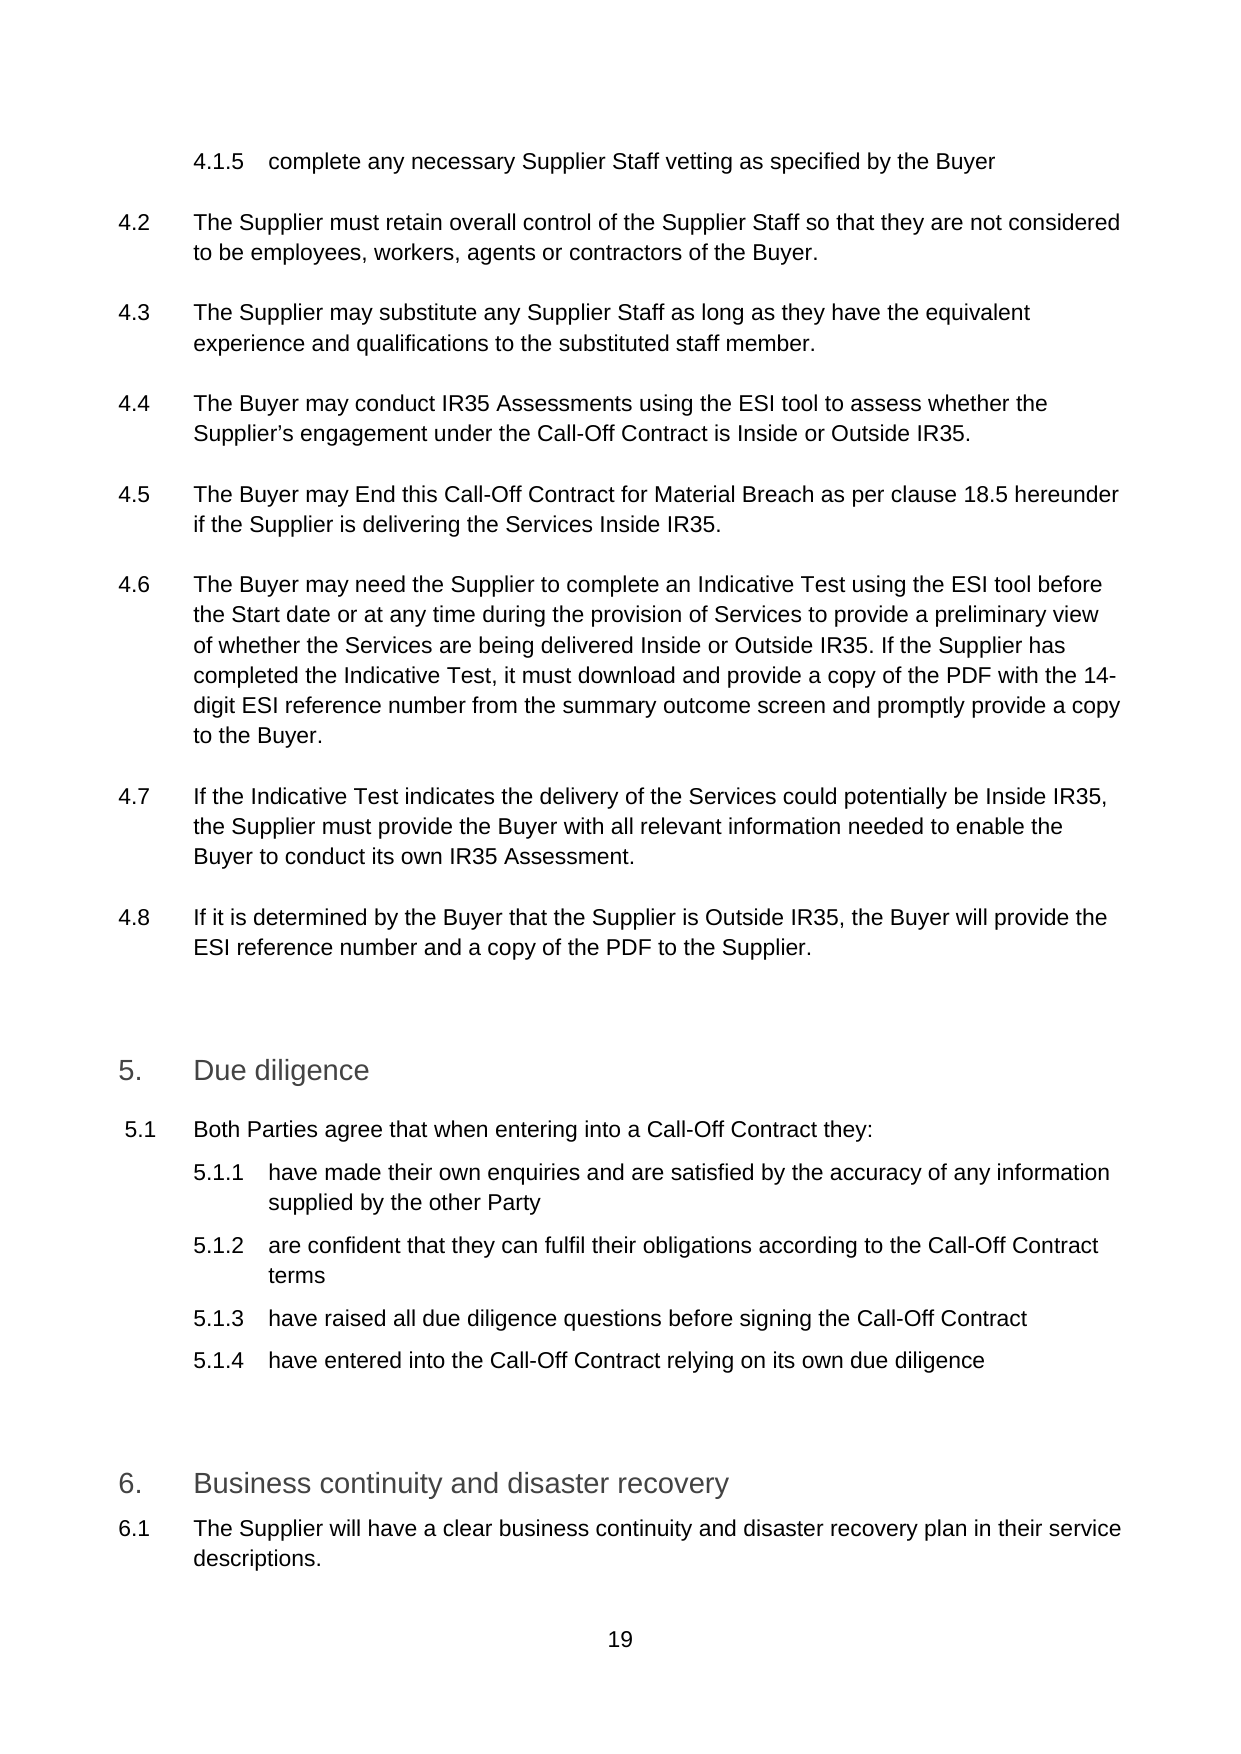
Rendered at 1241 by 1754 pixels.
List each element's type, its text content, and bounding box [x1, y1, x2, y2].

text 4.8 If it is determined by the Buyer that the Supplier is Outside IR35, the Buyer will provide the ESI reference number and a copy of the PDF to the Supplier. [118, 903, 1122, 960]
text 4.1.5 complete any necessary Supplier Staff vetting as specified by the Buyer [118, 148, 1122, 175]
text 4.7 If the Indicative Test indicates the delivery of the Services could potentially be Inside IR35, the Supplier must provide the Buyer with all relevant information needed to enable the Buyer to conduct its own IR35 Assessment. [118, 783, 1122, 869]
subtitle 6. Business continuity and disaster recovery [118, 1466, 1122, 1499]
text 4.3 The Supplier may substitute any Supplier Staff as long as they have the equivalent experience and qualifications to the substituted staff member. [118, 299, 1122, 356]
text 4.2 The Supplier must retain overall control of the Supplier Staff so that they are not considered to be employees, workers, agents or contractors of the Buyer. [118, 209, 1122, 265]
text 5.1.4 have entered into the Call-Off Contract relying on its own due diligence [118, 1347, 1122, 1374]
text 5.1.1 have made their own enquiries and are satisfied by the accuracy of any information supplied by the other Party [193, 1159, 1122, 1215]
text 5.1 Both Parties agree that when entering into a Call-Off Contract they: [118, 1116, 1122, 1142]
subtitle 5. Due diligence [118, 1052, 1122, 1086]
text 5.1.2 are confident that they can fulfil their obligations according to the Call-Off Contract terms [193, 1232, 1122, 1288]
text 6.1 The Supplier will have a clear business continuity and disaster recovery plan in their service descriptions. [118, 1515, 1122, 1572]
text 4.6 The Buyer may need the Supplier to complete an Indicative Test using the ESI tool before the Start date or at any time during the provision of Services to provide a preliminary view of whether the Services are being delivered Inside or Outside IR35. If the Supplier has completed the Indicative Test, it must download and provide a copy of the PDF with the 14-digit ESI reference number from the summary outcome screen and promptly provide a copy to the Buyer. [118, 571, 1122, 749]
text 4.5 The Buyer may End this Call-Off Contract for Material Breach as per clause 18.5 hereunder if the Supplier is delivering the Services Inside IR35. [118, 481, 1122, 537]
text 4.4 The Buyer may conduct IR35 Assessments using the ESI tool to assess whether the Supplier’s engagement under the Call-Off Contract is Inside or Outside IR35. [118, 390, 1122, 447]
text 5.1.3 have raised all due diligence questions before signing the Call-Off Contract [118, 1304, 1122, 1331]
